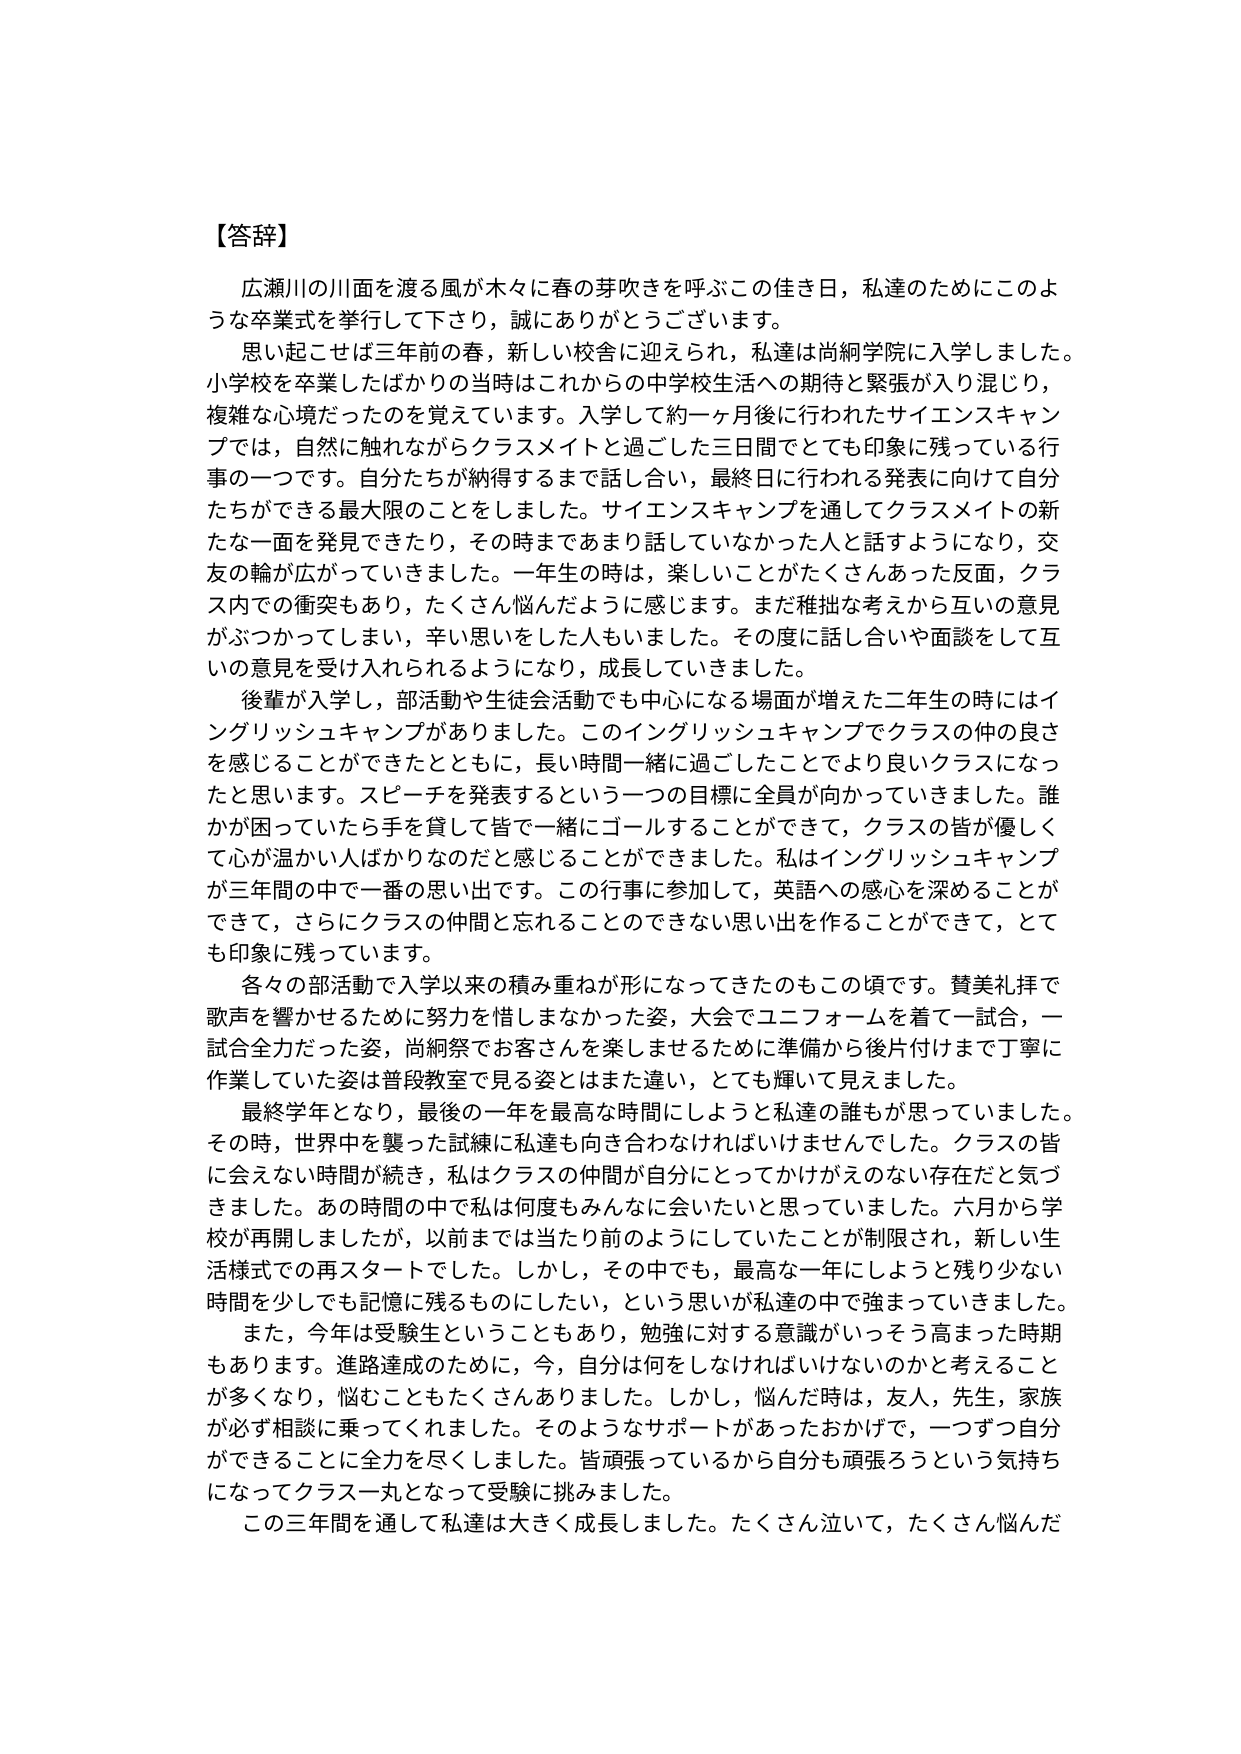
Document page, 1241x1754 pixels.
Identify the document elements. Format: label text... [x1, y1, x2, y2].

text また，今年は受験生ということもあり，勉強に対する意識がいっそう高まった時期もあります。進路達成のために，今，自分は何をしなければいけないのかと考えることが多くなり，悩むこともたくさんありました。しかし，悩んだ時は，友人，先生，家族が必ず相談に乗ってくれました。そのようなサポートがあったおかげで，一つずつ自分ができることに全力を尽くしました。皆頑張っているから自分も頑張ろうという気持ちになってクラス一丸となって受験に挑みました。 [207, 1316, 1063, 1506]
text 思い起こせば三年前の春，新しい校舎に迎えられ，私達は尚絅学院に入学しました。小学校を卒業したばかりの当時はこれからの中学校生活への期待と緊張が入り混じり，複雑な心境だったのを覚えています。入学して約一ヶ月後に行われたサイエンスキャンプでは，自然に触れながらクラスメイトと過ごした三日間でとても印象に残っている行事の一つです。自分たちが納得するまで話し合い，最終日に行われる発表に向けて自分たちができる最大限のことをしました。サイエンスキャンプを通してクラスメイトの新たな一面を発見できたり，その時まであまり話していなかった人と話すようになり，交友の輪が広がっていきました。一年生の時は，楽しいことがたくさんあった反面，クラス内での衝突もあり，たくさん悩んだように感じます。まだ稚拙な考えから互いの意見がぶつかってしまい，辛い思いをした人もいました。その度に話し合いや面談をして互いの意見を受け入れられるようになり，成長していきました。 [207, 334, 1063, 683]
text 後輩が入学し，部活動や生徒会活動でも中心になる場面が増えた二年生の時にはイングリッシュキャンプがありました。このイングリッシュキャンプでクラスの仲の良さを感じることができたとともに，長い時間一緒に過ごしたことでより良いクラスになったと思います。スピーチを発表するという一つの目標に全員が向かっていきました。誰かが困っていたら手を貸して皆で一緒にゴールすることができて，クラスの皆が優しくて心が温かい人ばかりなのだと感じることができました。私はイングリッシュキャンプが三年間の中で一番の思い出です。この行事に参加して，英語への感心を深めることができて，さらにクラスの仲間と忘れることのできない思い出を作ることができて，とても印象に残っています。 [207, 683, 1063, 968]
text 【答辞】 [177, 217, 1063, 253]
text 最終学年となり，最後の一年を最高な時間にしようと私達の誰もが思っていました。その時，世界中を襲った試練に私達も向き合わなければいけませんでした。クラスの皆に会えない時間が続き，私はクラスの仲間が自分にとってかけがえのない存在だと気づきました。あの時間の中で私は何度もみんなに会いたいと思っていました。六月から学校が再開しましたが，以前までは当たり前のようにしていたことが制限され，新しい生活様式での再スタートでした。しかし，その中でも，最高な一年にしようと残り少ない時間を少しでも記憶に残るものにしたい，という思いが私達の中で強まっていきました。 [207, 1094, 1063, 1316]
text 各々の部活動で入学以来の積み重ねが形になってきたのもこの頃です。賛美礼拝で歌声を響かせるために努力を惜しまなかった姿，大会でユニフォームを着て一試合，一試合全力だった姿，尚絅祭でお客さんを楽しませるために準備から後片付けまで丁寧に作業していた姿は普段教室で見る姿とはまた違い，とても輝いて見えました。 [207, 968, 1063, 1094]
text 広瀬川の川面を渡る風が木々に春の芽吹きを呼ぶこの佳き日，私達のためにこのような卒業式を挙行して下さり，誠にありがとうございます。 [207, 271, 1063, 334]
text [207, 1506, 1063, 1538]
